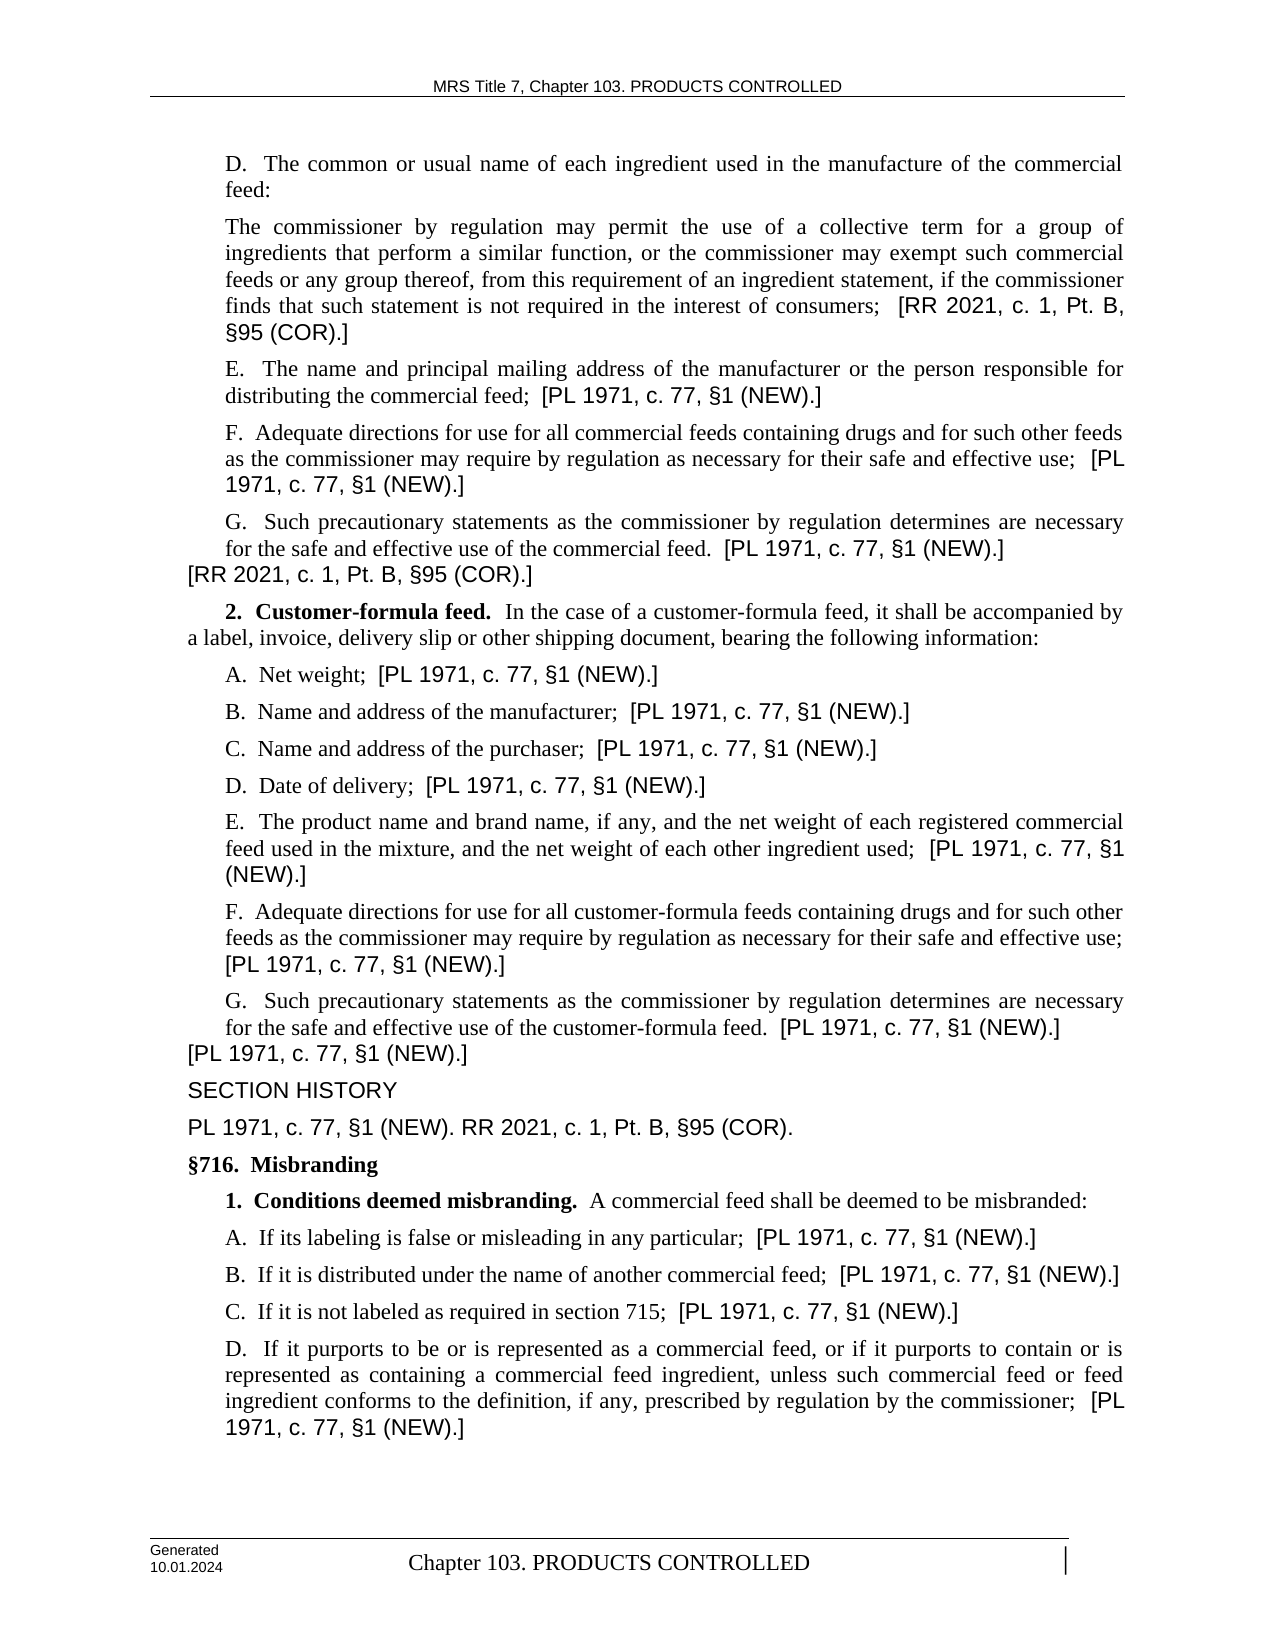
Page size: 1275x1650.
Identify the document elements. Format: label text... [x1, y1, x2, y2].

text B. If it is distributed under the name of another commercial feed; [PL 1971, c. 77, §1 (NEW).] [225, 1261, 1125, 1287]
text G. Such precautionary statements as the commissioner by regulation determines are necessary for the safe and effective use of the customer-formula feed. [PL 1971, c. 77, §1 (NEW).] [225, 987, 1125, 1040]
text D. Date of delivery; [PL 1971, c. 77, §1 (NEW).] [225, 772, 1125, 798]
text [RR 2021, c. 1, Pt. B, §95 (COR).] [187, 561, 1125, 587]
text C. Name and address of the purchaser; [PL 1971, c. 77, §1 (NEW).] [225, 735, 1125, 761]
text F. Adequate directions for use for all commercial feeds containing drugs and for such other feeds as the commissioner may require by regulation as necessary for their safe and effective use; [PL 1971, c. 77, §1 (NEW).] [225, 419, 1125, 498]
text 1. Conditions deemed misbranding. A commercial feed shall be deemed to be misbranded: [187, 1187, 1125, 1214]
text [PL 1971, c. 77, §1 (NEW).] [187, 1040, 1125, 1067]
text D. The common or usual name of each ingredient used in the manufacture of the commercial feed: [225, 150, 1125, 203]
text B. Name and address of the manufacturer; [PL 1971, c. 77, §1 (NEW).] [225, 698, 1125, 724]
text A. Net weight; [PL 1971, c. 77, §1 (NEW).] [225, 661, 1125, 687]
text The commissioner by regulation may permit the use of a collective term for a group of ingredients that perform a similar function, or the commissioner may exempt such commercial feeds or any group thereof, from this requirement of an ingredient statement, if the commissioner finds that such statement is not required in the interest of consumers; [RR 2021, c. 1, Pt. B, §95 (COR).] [225, 213, 1125, 345]
text D. If it purports to be or is represented as a commercial feed, or if it purports to contain or is represented as containing a commercial feed ingredient, unless such commercial feed or feed ingredient conforms to the definition, if any, prescribed by regulation by the commissioner; [PL 1971, c. 77, §1 (NEW).] [225, 1335, 1125, 1440]
text C. If it is not labeled as required in section 715; [PL 1971, c. 77, §1 (NEW).] [225, 1298, 1125, 1324]
text F. Adequate directions for use for all customer-formula feeds containing drugs and for such other feeds as the commissioner may require by regulation as necessary for their safe and effective use; [PL 1971, c. 77, §1 (NEW).] [225, 898, 1125, 977]
text PL 1971, c. 77, §1 (NEW). RR 2021, c. 1, Pt. B, §95 (COR). [187, 1114, 1125, 1140]
text §716. Misbranding [187, 1151, 1125, 1177]
text G. Such precautionary statements as the commissioner by regulation determines are necessary for the safe and effective use of the commercial feed. [PL 1971, c. 77, §1 (NEW).] [225, 508, 1125, 561]
text A. If its labeling is false or misleading in any particular; [PL 1971, c. 77, §1 (NEW).] [225, 1224, 1125, 1251]
text 2. Customer-formula feed. In the case of a customer-formula feed, it shall be accompanied by a label, invoice, delivery slip or other shipping document, bearing the following information: [187, 598, 1125, 651]
text E. The product name and brand name, if any, and the net weight of each registered commercial feed used in the mixture, and the net weight of each other ingredient used; [PL 1971, c. 77, §1 (NEW).] [225, 808, 1125, 888]
text SECTION HISTORY [187, 1077, 1125, 1103]
text E. The name and principal mailing address of the manufacturer or the person responsible for distributing the commercial feed; [PL 1971, c. 77, §1 (NEW).] [225, 355, 1125, 408]
